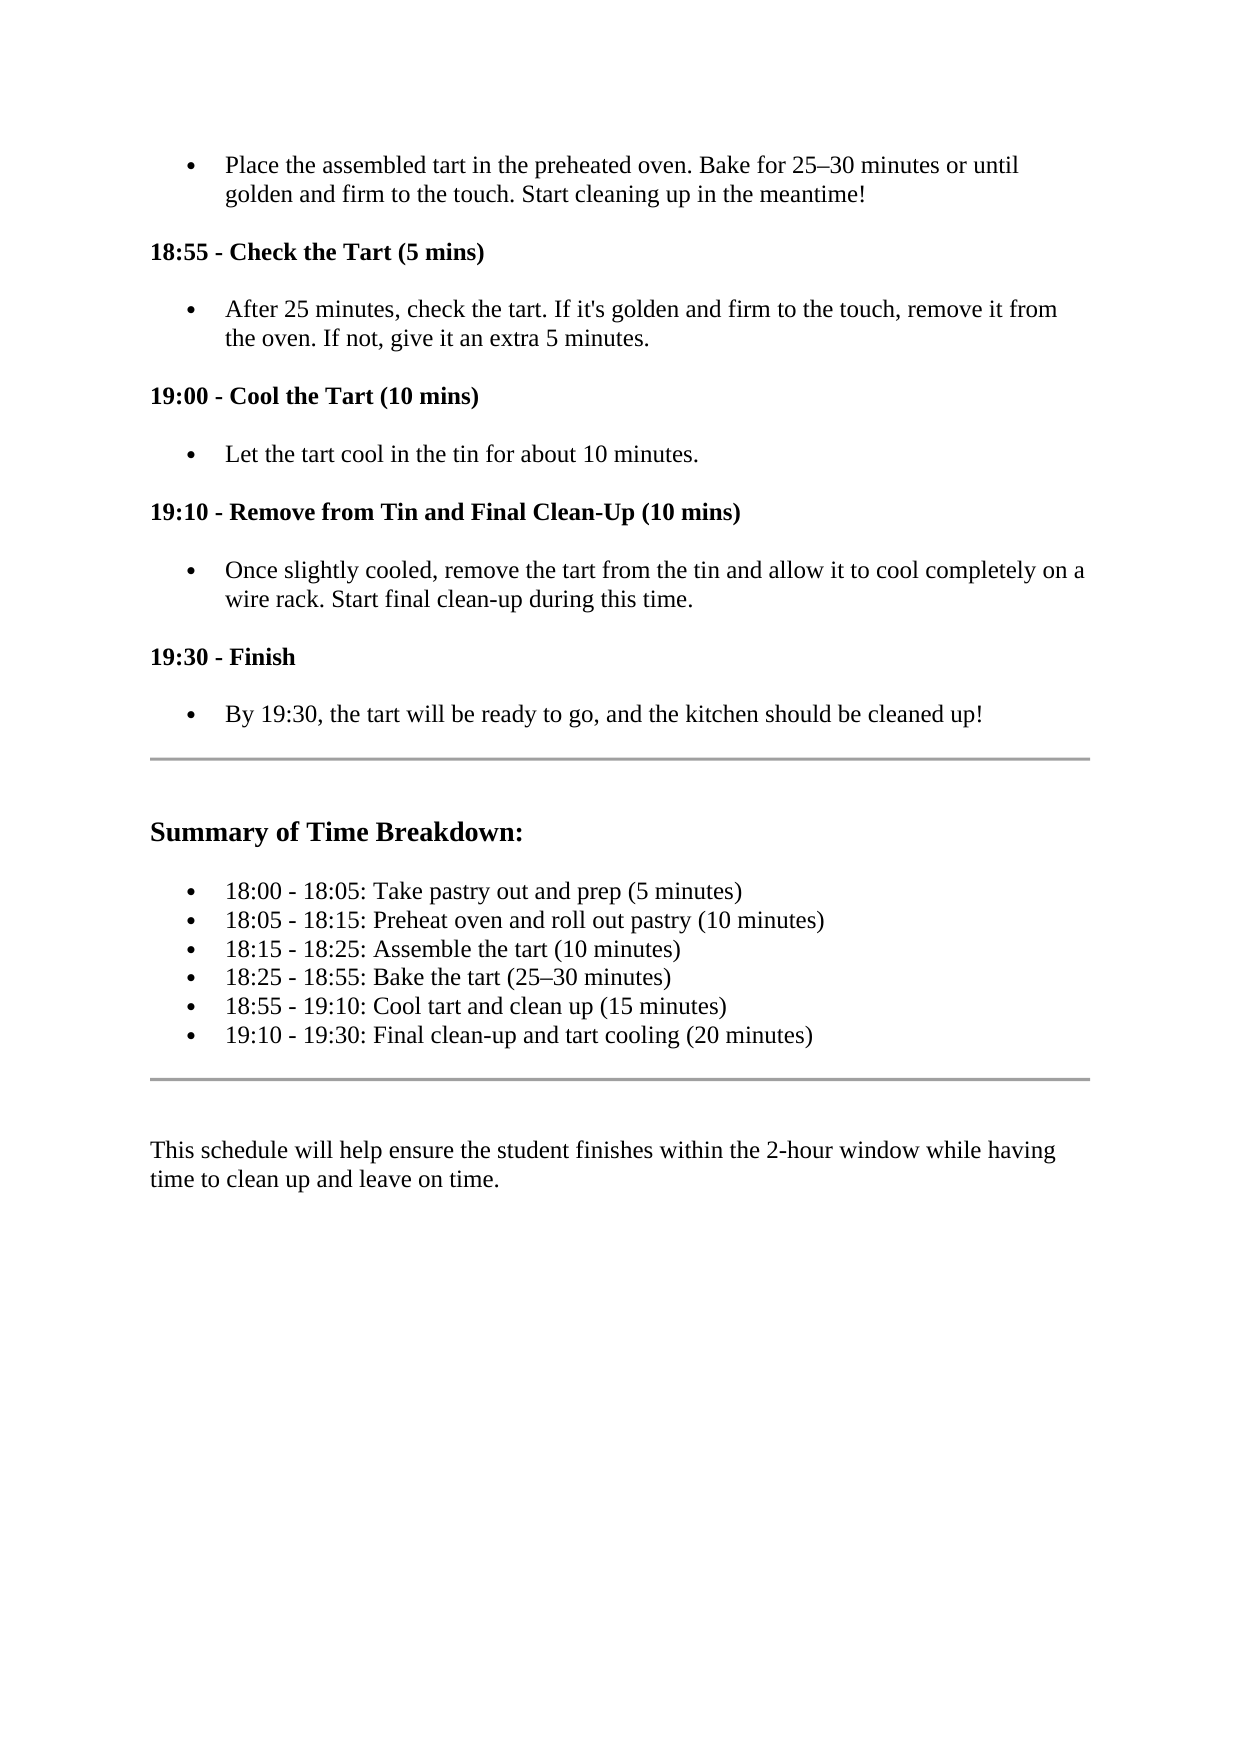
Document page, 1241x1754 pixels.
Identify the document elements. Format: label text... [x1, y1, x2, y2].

text 19:10 - Remove from Tin and Final Clean-Up (10 mins) [150, 497, 1090, 526]
text 18:55 - Check the Tart (5 mins) [150, 237, 1090, 265]
list Place the assembled tart in the preheated oven. Bake for 25–30 minutes or until golden and firm to the touch. Start cleaning up in the meantime! [187, 150, 1090, 207]
list 18:25 - 18:55: Bake the tart (25–30 minutes) [187, 962, 1090, 991]
list 18:55 - 19:10: Cool tart and clean up (15 minutes) [187, 991, 1090, 1020]
text Summary of Time Breakdown: [150, 815, 1090, 847]
list After 25 minutes, check the tart. If it's golden and firm to the touch, remove it from the oven. If not, give it an extra 5 minutes. [187, 294, 1090, 352]
list 19:10 - 19:30: Final clean-up and tart cooling (20 minutes) [187, 1020, 1090, 1049]
list 18:05 - 18:15: Preheat oven and roll out pastry (10 minutes) [187, 905, 1090, 934]
list By 19:30, the tart will be ready to go, and the kitchen should be cleaned up! [187, 699, 1090, 728]
list Let the tart cool in the tin for about 10 minutes. [187, 439, 1090, 468]
list 18:15 - 18:25: Assemble the tart (10 minutes) [187, 934, 1090, 962]
text 19:00 - Cool the Tart (10 mins) [150, 381, 1090, 410]
text 19:30 - Finish [150, 642, 1090, 670]
list Once slightly cooled, remove the tart from the tin and allow it to cool completely on a wire rack. Start final clean-up during this time. [187, 555, 1090, 612]
list 18:00 - 18:05: Take pastry out and prep (5 minutes) [187, 876, 1090, 905]
text This schedule will help ensure the student finishes within the 2-hour window while having time to clean up and leave on time. [150, 1135, 1090, 1193]
